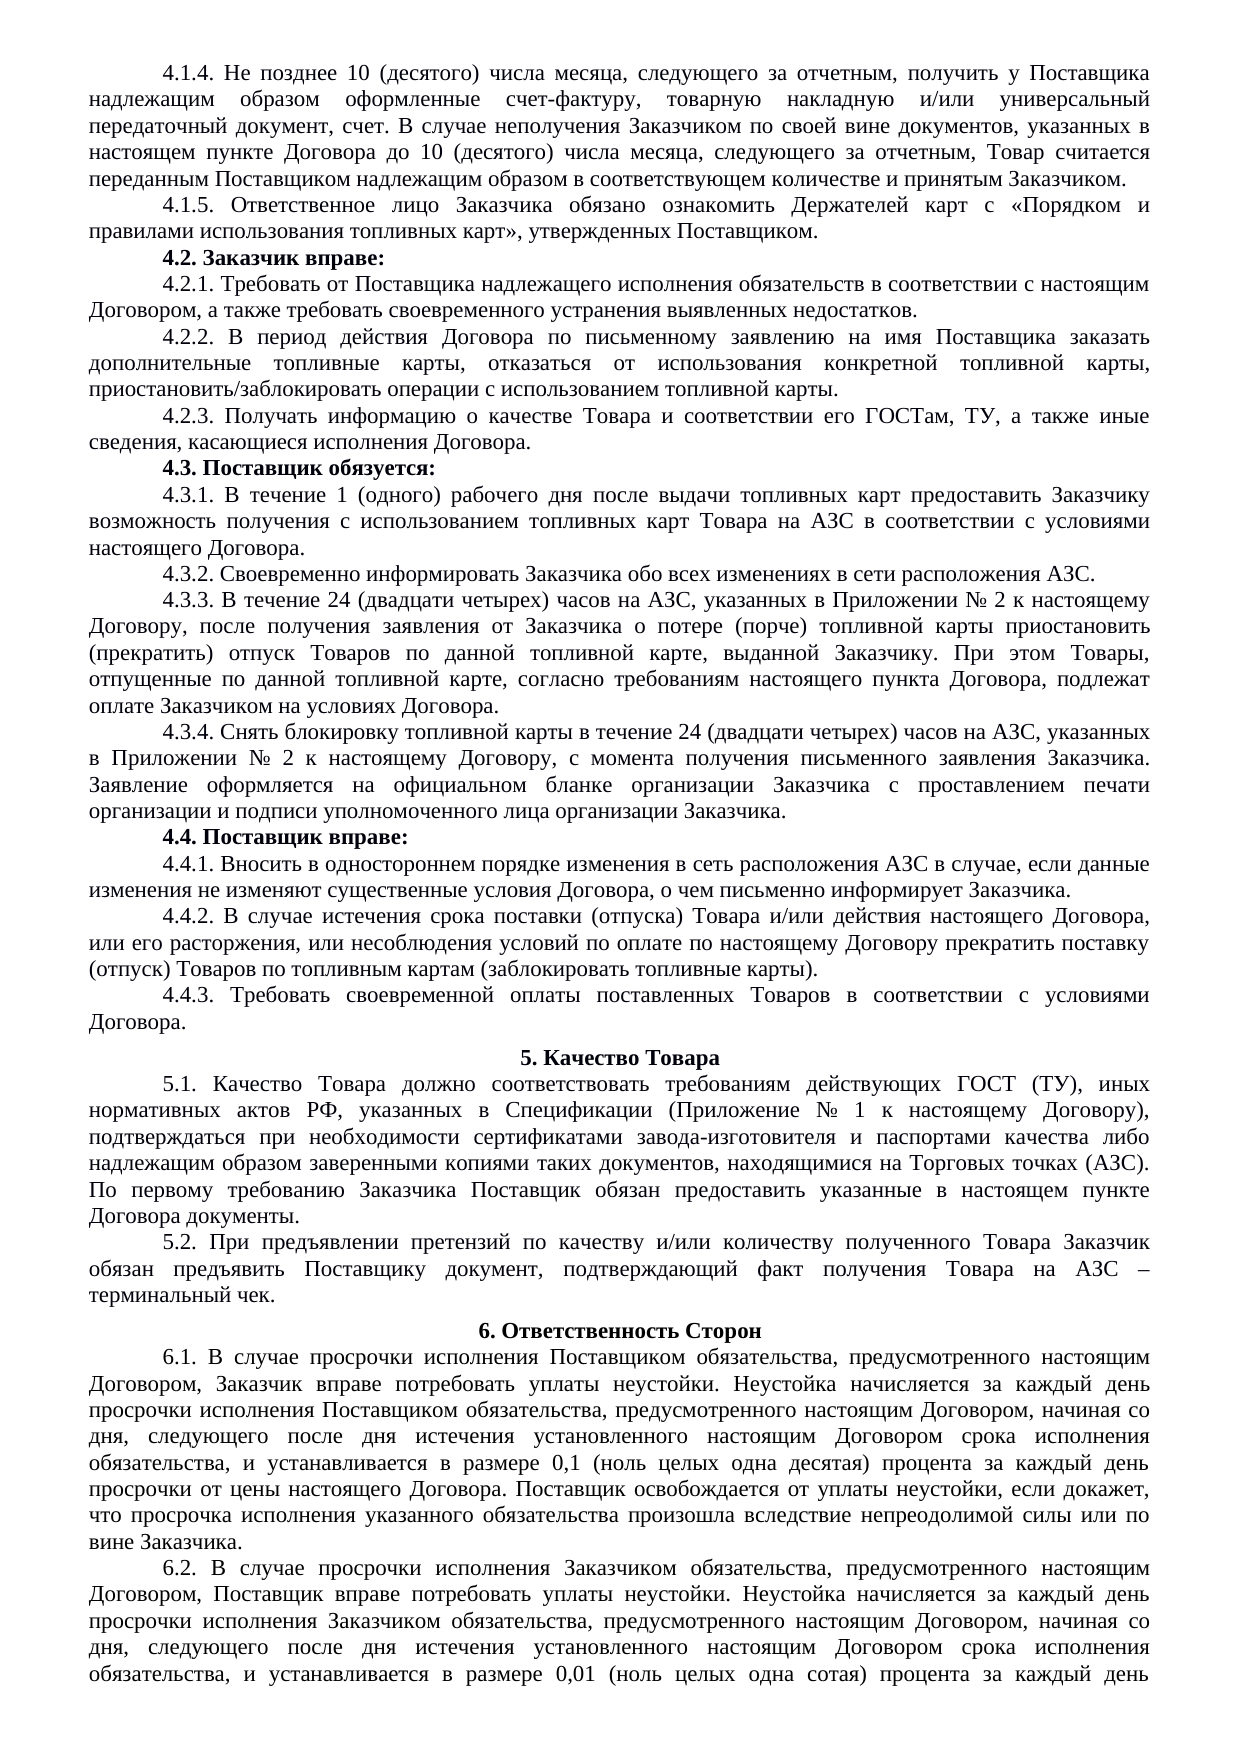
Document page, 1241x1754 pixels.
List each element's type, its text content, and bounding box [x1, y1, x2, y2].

text 4.2.2. В период действия Договора по письменному заявлению на имя Поставщика заказать дополнительные топливные карты, отказаться от использования конкретной топливной карты, приостановить/заблокировать операции с использованием топливной карты. [89, 323, 1152, 402]
text 6.1. В случае просрочки исполнения Поставщиком обязательства, предусмотренного настоящим Договором, Заказчик вправе потребовать уплаты неустойки. Неустойка начисляется за каждый день просрочки исполнения Поставщиком обязательства, предусмотренного настоящим Договором, начиная со дня, следующего после дня истечения установленного настоящим Договором срока исполнения обязательства, и устанавливается в размере 0,1 (ноль целых одна десятая) процента за каждый день просрочки от цены настоящего Договора. Поставщик освобождается от уплаты неустойки, если докажет, что просрочка исполнения указанного обязательства произошла вследствие непреодолимой силы или по вине Заказчика. [89, 1343, 1152, 1554]
text 4.3.1. В течение 1 (одного) рабочего дня после выдачи топливных карт предоставить Заказчику возможность получения с использованием топливных карт Товара на АЗС в соответствии с условиями настоящего Договора. [89, 481, 1152, 560]
text 6. Ответственность Сторон [89, 1317, 1152, 1343]
text 4.1.5. Ответственное лицо Заказчика обязано ознакомить Держателей карт с «Порядком и правилами использования топливных карт», утвержденных Поставщиком. [89, 191, 1152, 244]
text 4.3.4. Снять блокировку топливной карты в течение 24 (двадцати четырех) часов на АЗС, указанных в Приложении № 2 к настоящему Договору, с момента получения письменного заявления Заказчика. Заявление оформляется на официальном бланке организации Заказчика с проставлением печати организации и подписи уполномоченного лица организации Заказчика. [89, 718, 1152, 823]
text 4.2.3. Получать информацию о качестве Товара и соответствии его ГОСТам, ТУ, а также иные сведения, касающиеся исполнения Договора. [89, 402, 1152, 454]
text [89, 1554, 1152, 1686]
text 4.4.2. В случае истечения срока поставки (отпуска) Товара и/или действия настоящего Договора, или его расторжения, или несоблюдения условий по оплате по настоящему Договору прекратить поставку (отпуск) Товаров по топливным картам (заблокировать топливные карты). [89, 902, 1152, 982]
text 4.3.3. В течение 24 (двадцати четырех) часов на АЗС, указанных в Приложении № 2 к настоящему Договору, после получения заявления от Заказчика о потере (порче) топливной карты приостановить (прекратить) отпуск Товаров по данной топливной карте, выданной Заказчику. При этом Товары, отпущенные по данной топливной карте, согласно требованиям настоящего пункта Договора, подлежат оплате Заказчиком на условиях Договора. [89, 586, 1152, 718]
text 4.1.4. Не позднее 10 (десятого) числа месяца, следующего за отчетным, получить у Поставщика надлежащим образом оформленные счет-фактуру, товарную накладную и/или универсальный передаточный документ, счет. В случае неполучения Заказчиком по своей вине документов, указанных в настоящем пункте Договора до 10 (десятого) числа месяца, следующего за отчетным, Товар считается переданным Поставщиком надлежащим образом в соответствующем количестве и принятым Заказчиком. [89, 59, 1152, 191]
text 4.4.1. Вносить в одностороннем порядке изменения в сеть расположения АЗС в случае, если данные изменения не изменяют существенные условия Договора, о чем письменно информирует Заказчика. [89, 850, 1152, 902]
text 5. Качество Товара [89, 1044, 1152, 1070]
text 5.1. Качество Товара должно соответствовать требованиям действующих ГОСТ (ТУ), иных нормативных актов РФ, указанных в Спецификации (Приложение № 1 к настоящему Договору), подтверждаться при необходимости сертификатами завода-изготовителя и паспортами качества либо надлежащим образом заверенными копиями таких документов, находящимися на Торговых точках (АЗС). По первому требованию Заказчика Поставщик обязан предоставить указанные в настоящем пункте Договора документы. [89, 1070, 1152, 1228]
text 4.3.2. Своевременно информировать Заказчика обо всех изменениях в сети расположения АЗС. [89, 560, 1152, 586]
text 4.4. Поставщик вправе: [89, 823, 1152, 850]
text 4.4.3. Требовать своевременной оплаты поставленных Товаров в соответствии с условиями Договора. [89, 982, 1152, 1034]
text 4.2. Заказчик вправе: [89, 244, 1152, 270]
text 4.3. Поставщик обязуется: [89, 454, 1152, 481]
text 5.2. При предъявлении претензий по качеству и/или количеству полученного Товара Заказчик обязан предъявить Поставщику документ, подтверждающий факт получения Товара на АЗС – терминальный чек. [89, 1228, 1152, 1307]
text 4.2.1. Требовать от Поставщика надлежащего исполнения обязательств в соответствии с настоящим Договором, а также требовать своевременного устранения выявленных недостатков. [89, 270, 1152, 323]
